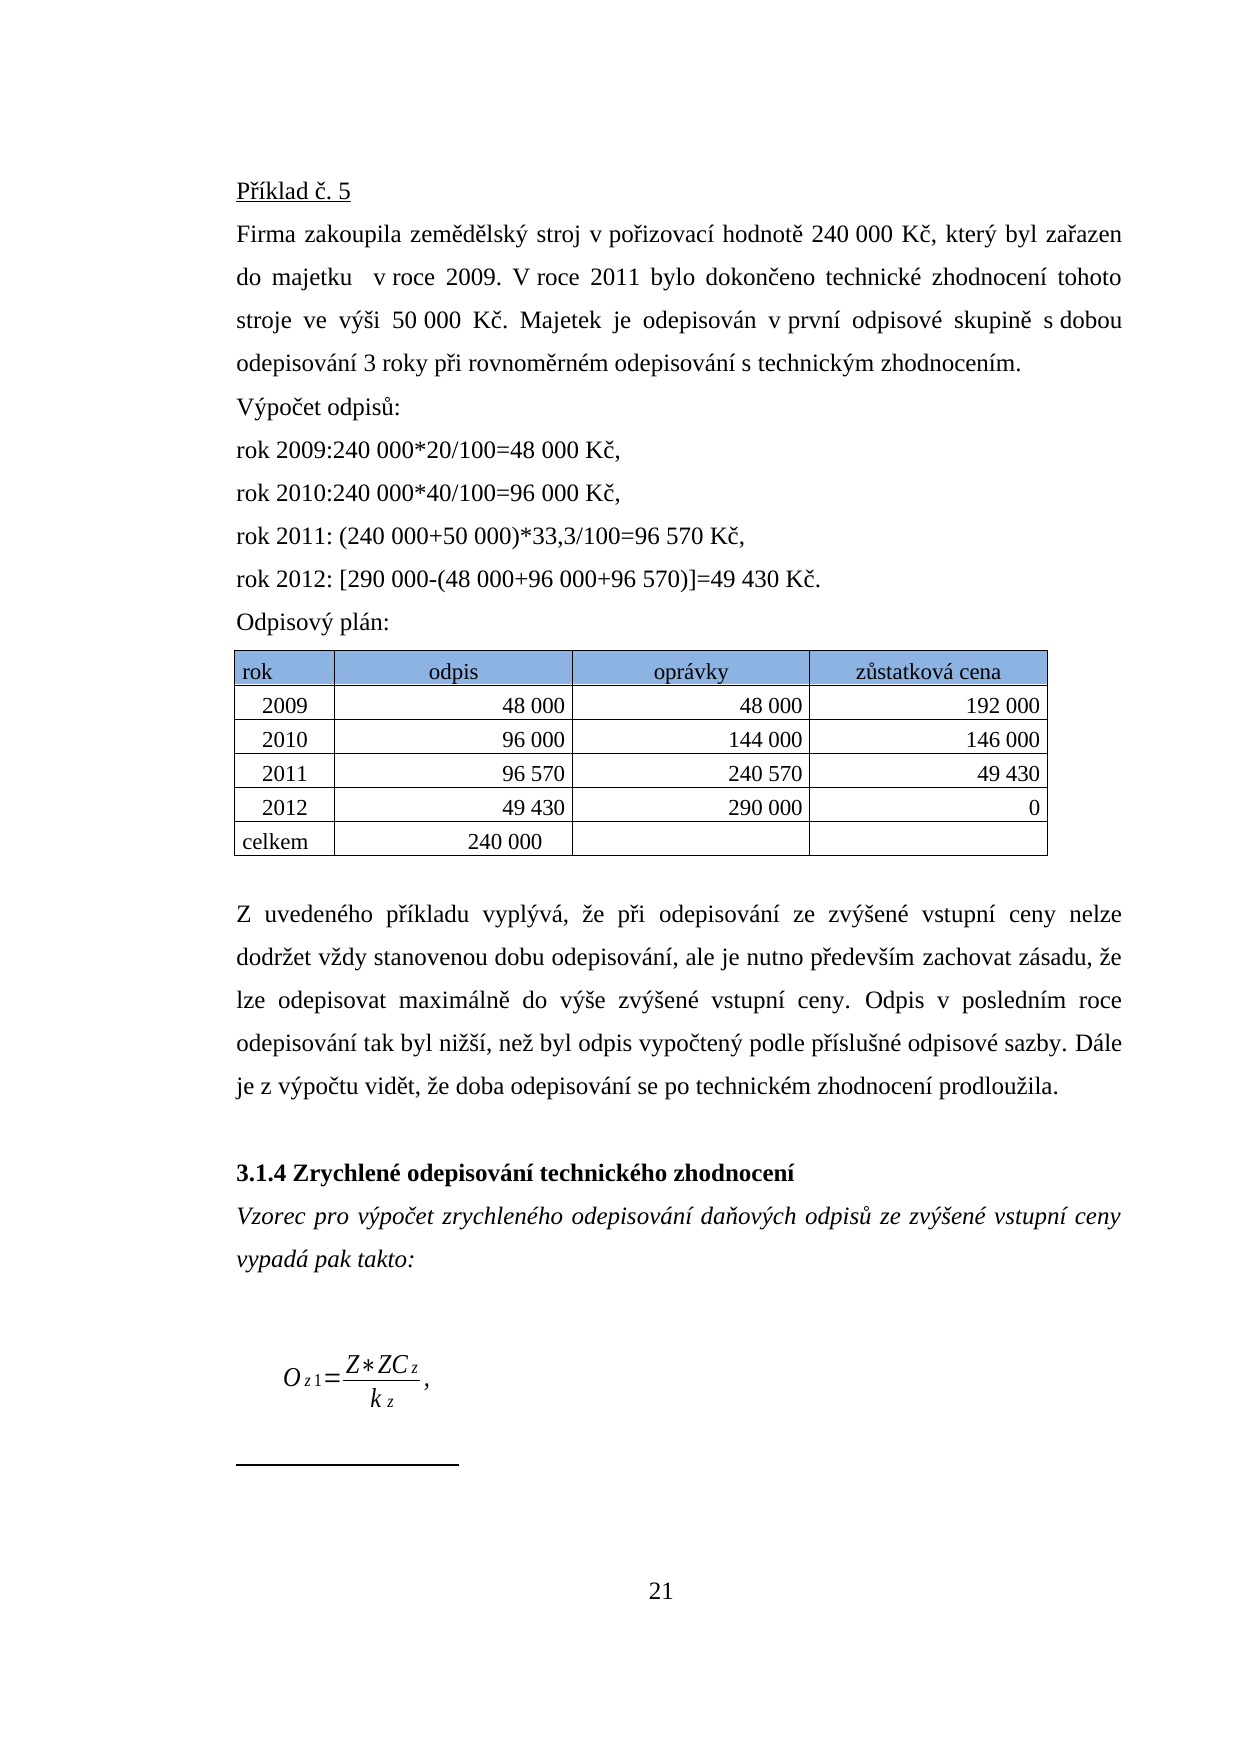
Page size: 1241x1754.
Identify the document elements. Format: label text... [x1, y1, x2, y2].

table_header rok [235, 651, 334, 684]
table_cell 0 [810, 788, 1047, 821]
table_cell 48 000 [335, 686, 572, 718]
text 3.1.4 Zrychlené odepisování technického zhodnocení [236, 1158, 1122, 1186]
table_cell 49 430 [810, 754, 1047, 787]
table_cell 2011 [235, 754, 334, 787]
table_cell 48 000 [573, 686, 809, 718]
text Vzorec pro výpočet zrychleného odepisování daňových odpisů ze zvýšené vstupní ceny vypadá pak takto: [236, 1201, 1122, 1273]
table_cell 144 000 [573, 720, 809, 753]
table_cell 290 000 [573, 788, 809, 821]
text rok 2012: [290 000-(48 000+96 000+96 570)]=49 430 Kč. [236, 564, 1122, 593]
table_header zůstatková cena [810, 651, 1047, 684]
table_cell 192 000 [810, 686, 1047, 718]
table_cell celkem [235, 822, 334, 855]
table_cell 2010 [235, 720, 334, 753]
table_cell 96 570 [335, 754, 572, 787]
table_header oprávky [573, 651, 809, 684]
table_cell 2012 [235, 788, 334, 821]
table_cell [573, 822, 809, 855]
table_cell 2009 [235, 686, 334, 718]
text rok 2010:240 000*40/100=96 000 Kč, [236, 478, 1122, 507]
text Příklad č. 5 [236, 176, 1122, 205]
table_cell 240 000 [335, 822, 572, 855]
table_cell 96 000 [335, 720, 572, 753]
table_header odpis [335, 651, 572, 684]
text Výpočet odpisů: [236, 392, 1122, 420]
text Firma zakoupila zemědělský stroj v pořizovací hodnotě 240 000 Kč, který byl zařazen do majetku v roce 2009. V roce 2011 bylo dokončeno technické zhodnocení tohoto stroje ve výši 50 000 Kč. Majetek je odepisován v první odpisové skupině s dobou odepisování 3 roky při rovnoměrném odepisování s technickým zhodnocením. [236, 219, 1122, 377]
table_cell 49 430 [335, 788, 572, 821]
text Z uvedeného příkladu vyplývá, že při odepisování ze zvýšené vstupní ceny nelze dodržet vždy stanovenou dobu odepisování, ale je nutno především zachovat zásadu, že lze odepisovat maximálně do výše zvýšené vstupní ceny. Odpis v posledním roce odepisování tak byl nižší, než byl odpis vypočtený podle příslušné odpisové sazby. Dále je z výpočtu vidět, že doba odepisování se po technickém zhodnocení prodloužila. [236, 899, 1122, 1100]
table_cell [810, 822, 1047, 855]
table_cell 146 000 [810, 720, 1047, 753]
table_cell 240 570 [573, 754, 809, 787]
text rok 2009:240 000*20/100=48 000 Kč, [236, 435, 1122, 463]
text rok 2011: (240 000+50 000)*33,3/100=96 570 Kč, [236, 521, 1122, 550]
text Odpisový plán: [236, 607, 1122, 636]
